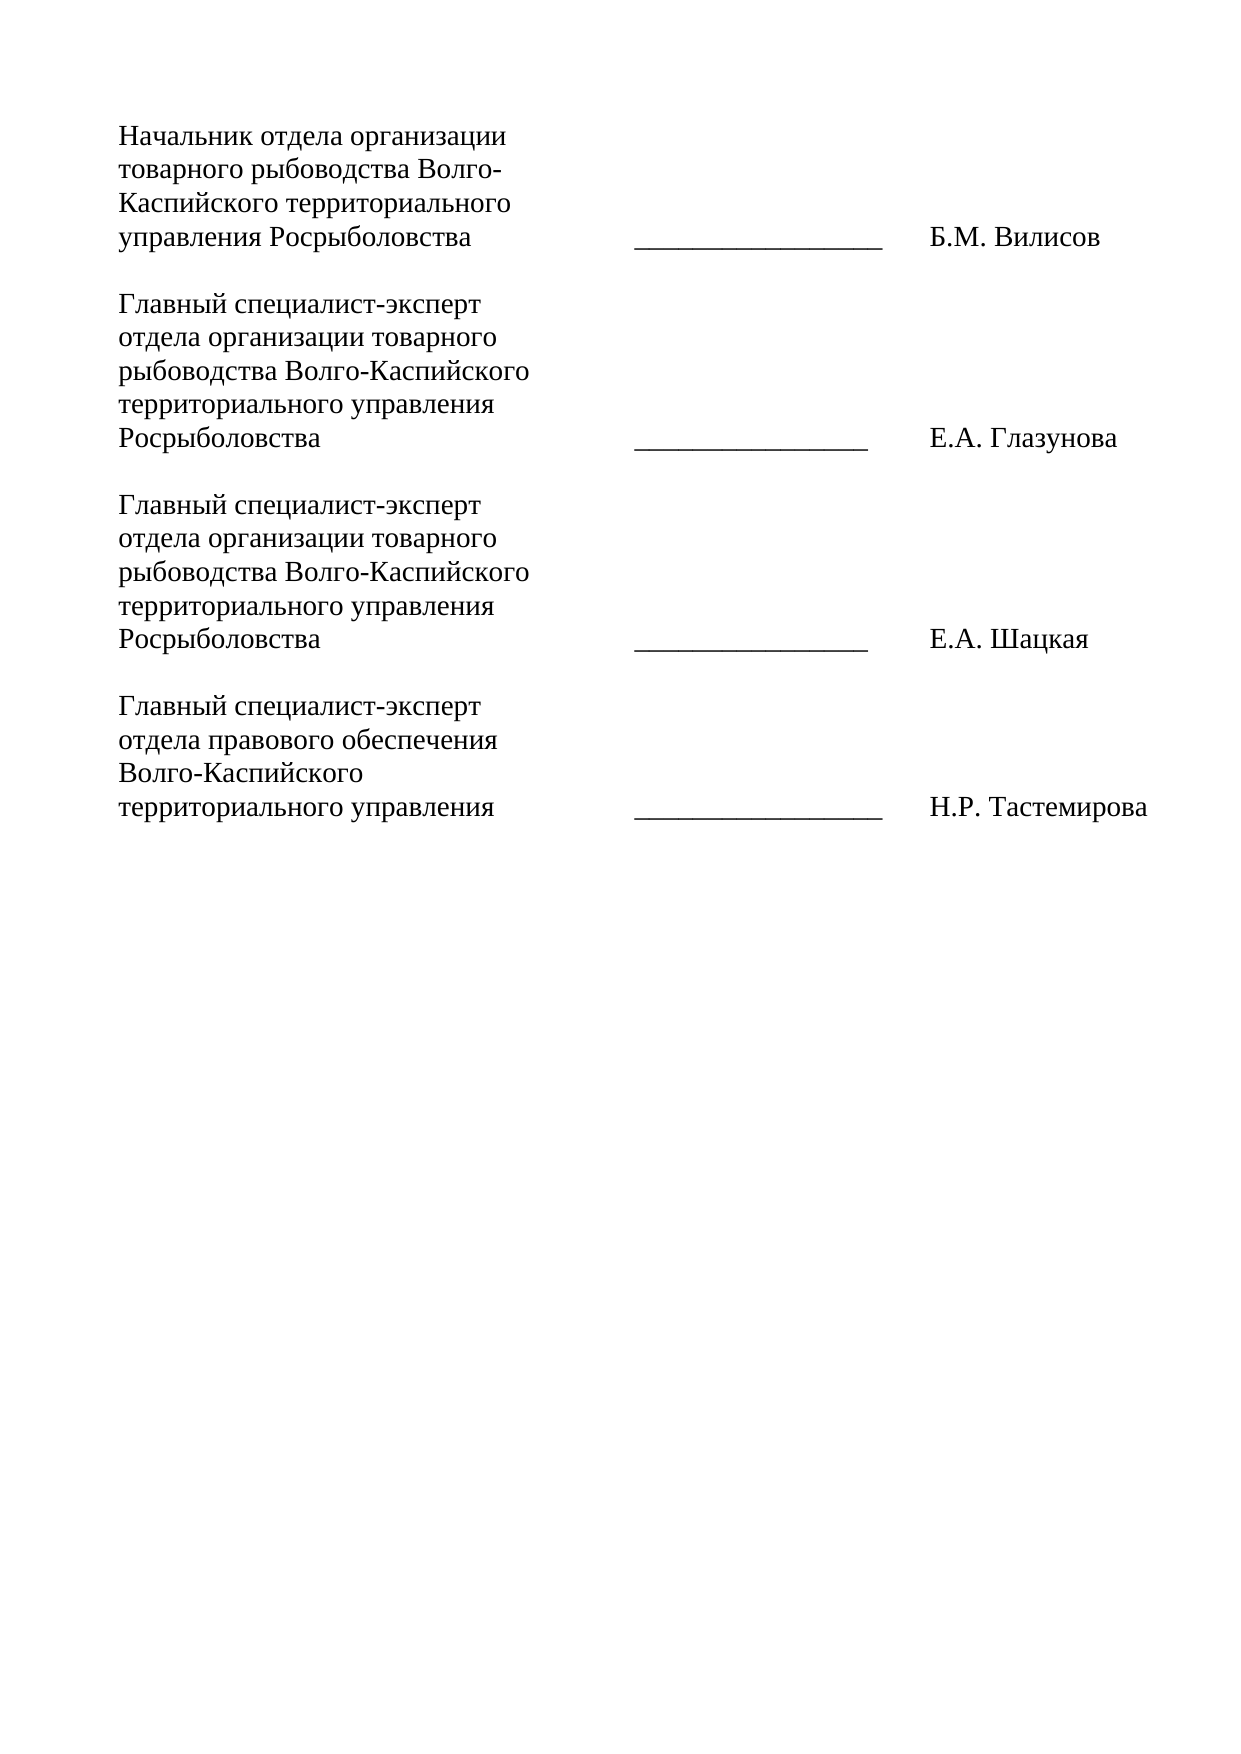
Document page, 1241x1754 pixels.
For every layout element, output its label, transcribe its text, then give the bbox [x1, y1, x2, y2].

text Росрыболовства ________________ Е.А. Шацкая [118, 621, 1181, 655]
text Волго-Каспийского [118, 755, 1181, 789]
text рыбоводства Волго-Каспийского [118, 353, 1181, 386]
text Росрыболовства ________________ Е.А. Глазунова [118, 420, 1181, 453]
text рыбоводства Волго-Каспийского [118, 554, 1181, 588]
text Главный специалист-эксперт [118, 286, 1181, 319]
text территориального управления [118, 386, 1181, 420]
text Каспийского территориального [118, 185, 1181, 219]
text отдела организации товарного [118, 319, 1181, 353]
text товарного рыбоводства Волго- [118, 152, 1181, 185]
text Главный специалист-эксперт [118, 487, 1181, 521]
text территориального управления [118, 588, 1181, 621]
text Главный специалист-эксперт [118, 688, 1181, 722]
text управления Росрыболовства _________________ Б.М. Вилисов [118, 219, 1181, 252]
text отдела правового обеспечения [118, 722, 1181, 755]
text отдела организации товарного [118, 521, 1181, 554]
text Начальник отдела организации [118, 118, 1181, 152]
text территориального управления _________________ Н.Р. Тастемирова [118, 789, 1181, 822]
